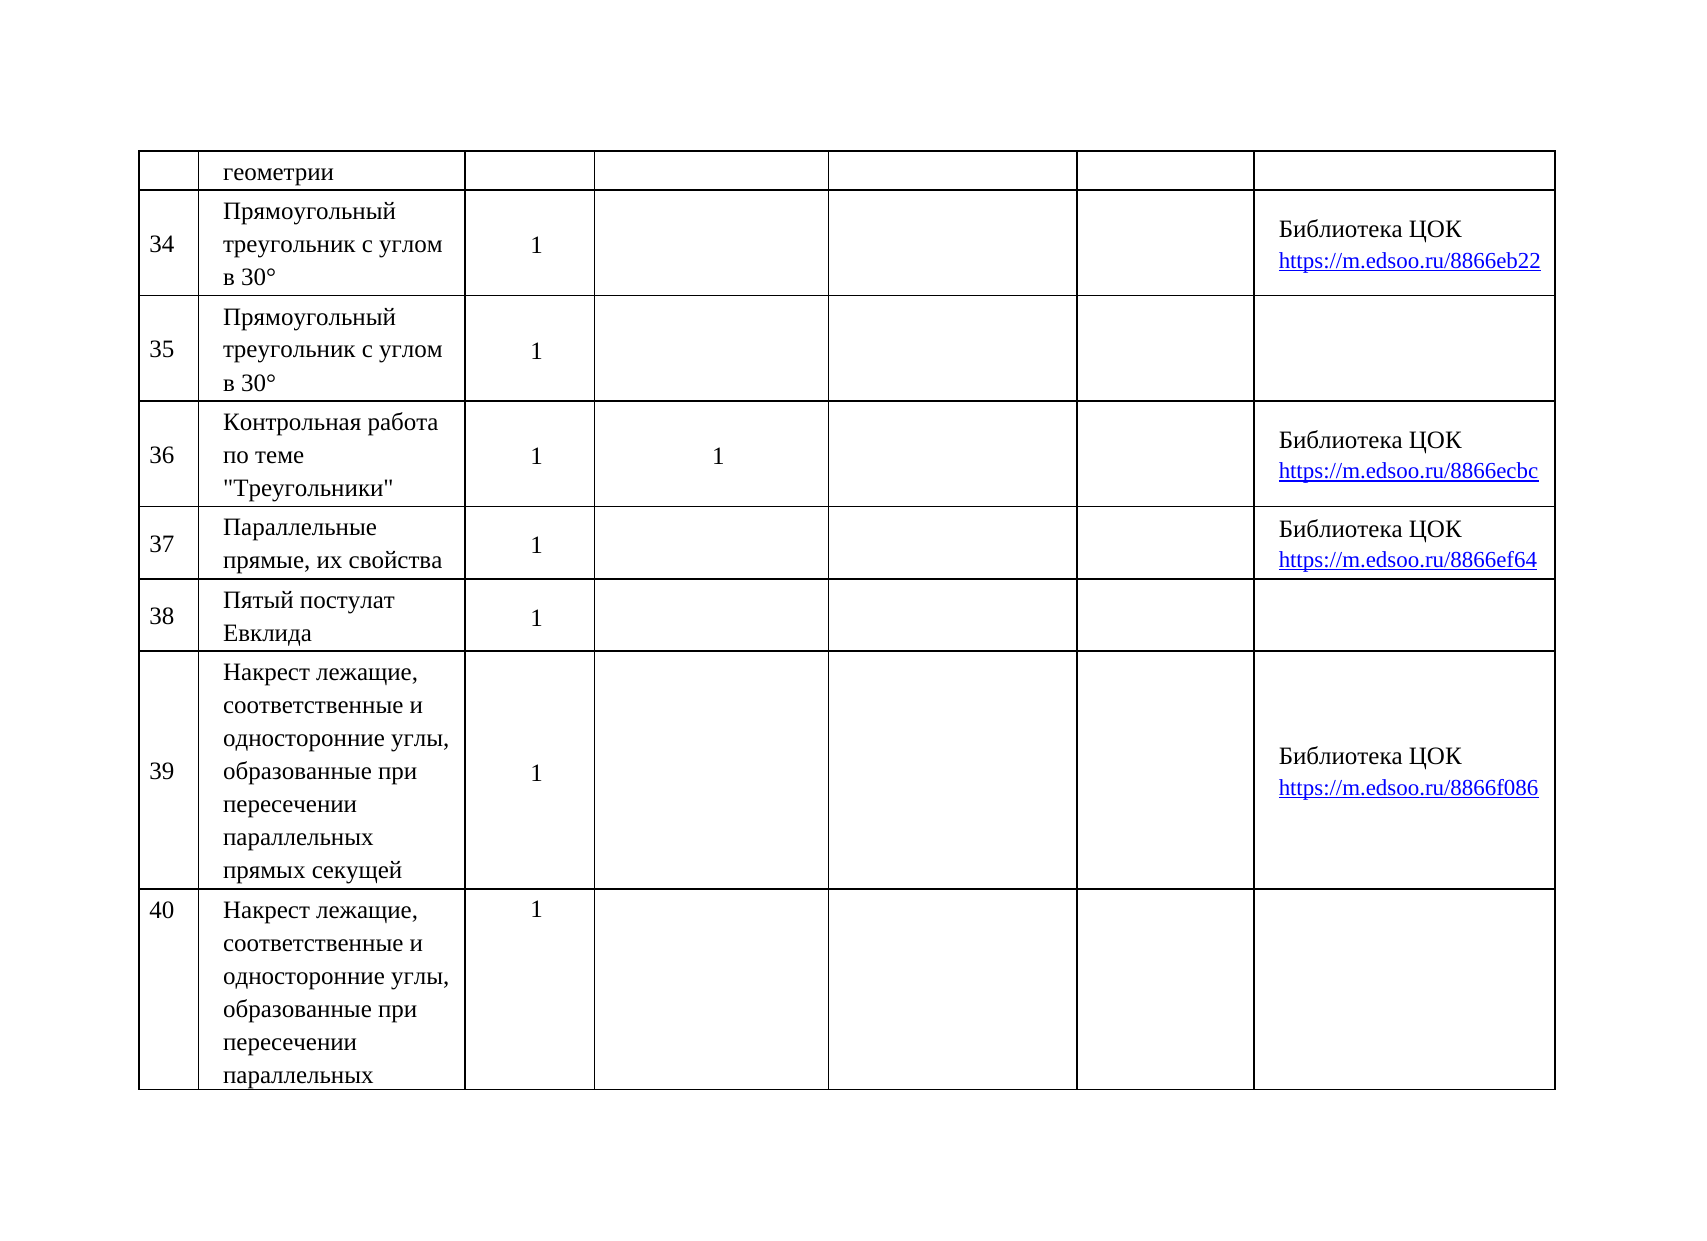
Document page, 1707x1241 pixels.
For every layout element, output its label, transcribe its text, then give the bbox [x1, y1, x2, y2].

table_cell [1255, 890, 1554, 1088]
table_cell [829, 152, 1076, 189]
table_cell [1078, 652, 1253, 888]
table_cell Библиотека ЦОК https://m.edsoo.ru/8866eb22 [1255, 191, 1554, 295]
table_cell [829, 507, 1076, 578]
table_cell 1 [466, 296, 594, 400]
table_cell Параллельные прямые, их свойства [199, 507, 464, 578]
table_cell Прямоугольный треугольник с углом в 30° [199, 296, 464, 400]
table_cell 1 [466, 402, 594, 506]
table_cell 1 [595, 402, 828, 506]
table_cell [595, 580, 828, 650]
table_cell [829, 580, 1076, 650]
table_cell [829, 191, 1076, 295]
table_cell [595, 191, 828, 295]
table_cell [829, 402, 1076, 506]
table_cell 39 [140, 652, 198, 888]
table_cell [1255, 152, 1554, 189]
table_cell [829, 296, 1076, 400]
table_cell 36 [140, 402, 198, 506]
table_cell [829, 890, 1076, 1088]
table_cell Контрольная работа по теме "Треугольники" [199, 402, 464, 506]
table_cell [1255, 580, 1554, 650]
table_cell [595, 296, 828, 400]
table_cell [595, 890, 828, 1088]
table_cell 1 [466, 890, 594, 1088]
table_cell [595, 507, 828, 578]
table_cell 1 [466, 652, 594, 888]
table_cell 33 [140, 152, 198, 189]
table_cell [829, 652, 1076, 888]
table_cell [1078, 152, 1253, 189]
table_cell Библиотека ЦОК https://m.edsoo.ru/8866f086 [1255, 652, 1554, 888]
table_cell [1255, 296, 1554, 400]
table_cell [1078, 890, 1253, 1088]
table_cell 1 [466, 152, 594, 189]
table_cell 1 [466, 191, 594, 295]
table_cell 37 [140, 507, 198, 578]
table_cell [1078, 580, 1253, 650]
table_cell Библиотека ЦОК https://m.edsoo.ru/8866ef64 [1255, 507, 1554, 578]
table_cell 1 [466, 507, 594, 578]
table_cell 38 [140, 580, 198, 650]
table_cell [199, 890, 464, 1088]
table_cell 34 [140, 191, 198, 295]
table_cell [595, 652, 828, 888]
table_cell 1 [466, 580, 594, 650]
table_cell Пятый постулат Евклида [199, 580, 464, 650]
table_cell [595, 152, 828, 189]
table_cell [199, 652, 464, 888]
table_cell Библиотека ЦОК https://m.edsoo.ru/8866ecbc [1255, 402, 1554, 506]
table_cell [1078, 191, 1253, 295]
table_cell [1078, 507, 1253, 578]
table_cell 35 [140, 296, 198, 400]
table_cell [199, 152, 464, 189]
table_cell [1078, 402, 1253, 506]
table_cell 40 [140, 890, 198, 1088]
table_cell Прямоугольный треугольник с углом в 30° [199, 191, 464, 295]
table_cell [1078, 296, 1253, 400]
